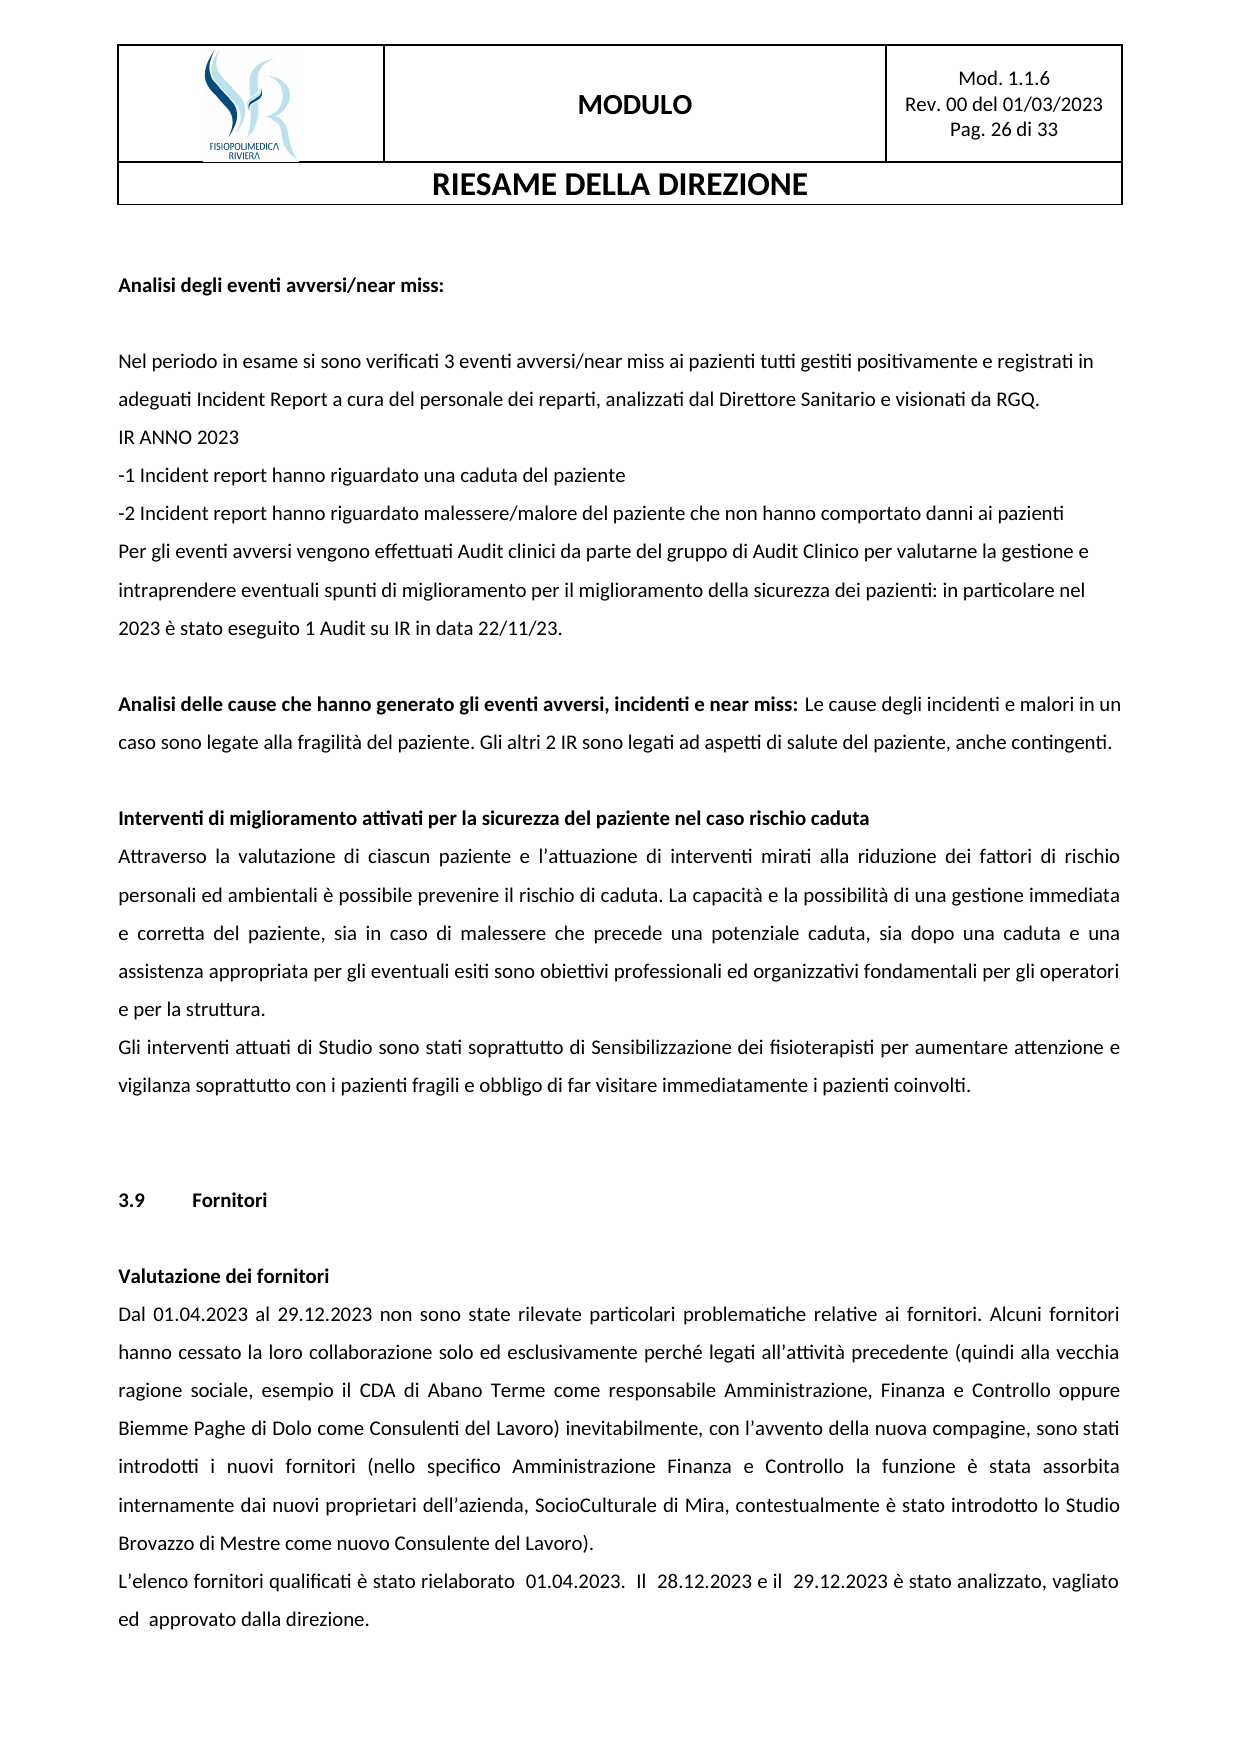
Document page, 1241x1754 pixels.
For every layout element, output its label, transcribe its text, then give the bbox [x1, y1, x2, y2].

text L’elenco fornitori qualificati è stato rielaborato 01.04.2023. Il 28.12.2023 e il 29.12.2023 è stato analizzato, vagliato ed approvato dalla direzione. [118, 1568, 1122, 1632]
text Attraverso la valutazione di ciascun paziente e l’attuazione di interventi mirati alla riduzione dei fattori di rischio personali ed ambientali è possibile prevenire il rischio di caduta. La capacità e la possibilità di una gestione immediata e corretta del paziente, sia in caso di malessere che precede una potenziale caduta, sia dopo una caduta e una assistenza appropriata per gli eventuali esiti sono obiettivi professionali ed organizzativi fondamentali per gli operatori e per la struttura. [118, 844, 1122, 1022]
text -2 Incident report hanno riguardato malessere/malore del paziente che non hanno comportato danni ai pazienti [118, 501, 1122, 526]
picture [202, 46, 300, 162]
text -1 Incident report hanno riguardato una caduta del paziente [118, 462, 1122, 488]
text Dal 01.04.2023 al 29.12.2023 non sono state rilevate particolari problematiche relative ai fornitori. Alcuni fornitori hanno cessato la loro collaborazione solo ed esclusivamente perché legati all’attività precedente (quindi alla vecchia ragione sociale, esempio il CDA di Abano Terme come responsabile Amministrazione, Finanza e Controllo oppure Biemme Paghe di Dolo come Consulenti del Lavoro) inevitabilmente, con l’avvento della nuova compagine, sono stati introdotti i nuovi fornitori (nello specifico Amministrazione Finanza e Controllo la funzione è stata assorbita internamente dai nuovi proprietari dell’azienda, SocioCulturale di Mira, contestualmente è stato introdotto lo Studio Brovazzo di Mestre come nuovo Consulente del Lavoro). [118, 1301, 1122, 1555]
text Valutazione dei fornitori [118, 1263, 1122, 1288]
text Interventi di miglioramento attivati per la sicurezza del paziente nel caso rischio caduta [118, 806, 1122, 831]
text Analisi degli eventi avversi/near miss: [118, 272, 1122, 297]
subtitle Fornitori [118, 1187, 1122, 1212]
text Analisi delle cause che hanno generato gli eventi avversi, incidenti e near miss: Le cause degli incidenti e malori in un caso sono legate alla fragilità del paziente. Gli altri 2 IR sono legati ad aspetti di salute del paziente, anche contingenti. [118, 691, 1122, 755]
text IR ANNO 2023 [118, 424, 1122, 450]
text Per gli eventi avversi vengono effettuati Audit clinici da parte del gruppo di Audit Clinico per valutarne la gestione e intraprendere eventuali spunti di miglioramento per il miglioramento della sicurezza dei pazienti: in particolare nel 2023 è stato eseguito 1 Audit su IR in data 22/11/23. [118, 539, 1122, 640]
text Nel periodo in esame si sono verificati 3 eventi avversi/near miss ai pazienti tutti gestiti positivamente e registrati in adeguati Incident Report a cura del personale dei reparti, analizzati dal Direttore Sanitario e visionati da RGQ. [118, 348, 1122, 412]
text Gli interventi attuati di Studio sono stati soprattutto di Sensibilizzazione dei fisioterapisti per aumentare attenzione e vigilanza soprattutto con i pazienti fragili e obbligo di far visitare immediatamente i pazienti coinvolti. [118, 1034, 1122, 1098]
